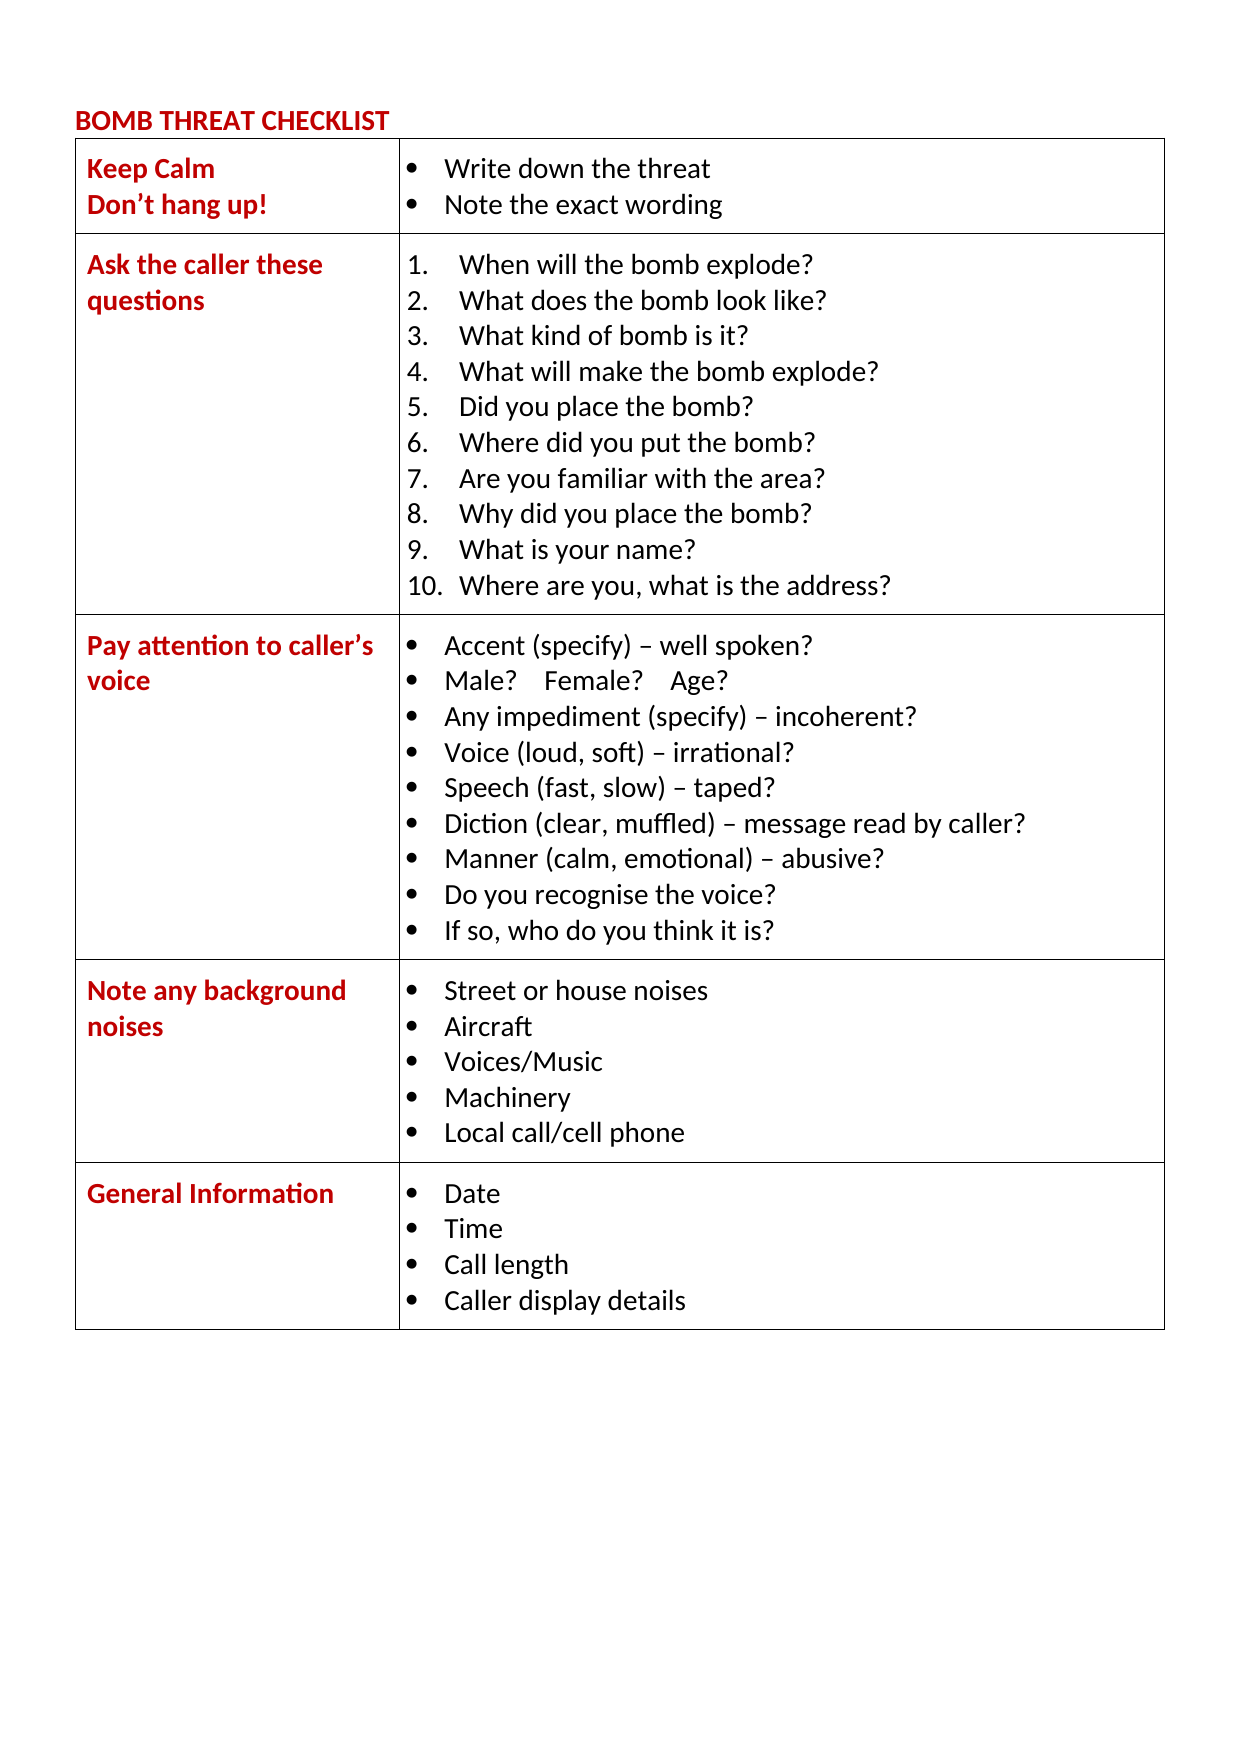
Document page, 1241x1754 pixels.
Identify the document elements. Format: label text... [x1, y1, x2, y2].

table_cell Ask the caller these questions [76, 234, 399, 614]
table_cell Street or house noises Aircraft Voices/Music Machinery Local call/cell phone [400, 960, 1164, 1162]
text BOMB THREAT CHECKLIST [75, 102, 1165, 137]
table_cell When will the bomb explode? What does the bomb look like? What kind of bomb is it? What will make the bomb explode? Did you place the bomb? Where did you put the bomb? Are you familiar with the area? Why did you place the bomb? What is your name? Where are you, what is the address? [400, 234, 1164, 614]
table_header Write down the threat Note the exact wording [400, 139, 1164, 233]
table_cell Date Time Call length Caller display details [400, 1163, 1164, 1329]
table_cell Note any background noises [76, 960, 399, 1162]
table_cell General Information [76, 1163, 399, 1329]
table_cell Pay attention to caller’s voice [76, 615, 399, 959]
table_header Keep Calm Don’t hang up! [76, 139, 399, 233]
table_cell Accent (specify) – well spoken? Male? Female? Age? Any impediment (specify) – incoherent? Voice (loud, soft) – irrational? Speech (fast, slow) – taped? Diction (clear, muffled) – message read by caller? Manner (calm, emotional) – abusive? Do you recognise the voice? If so, who do you think it is? [400, 615, 1164, 959]
